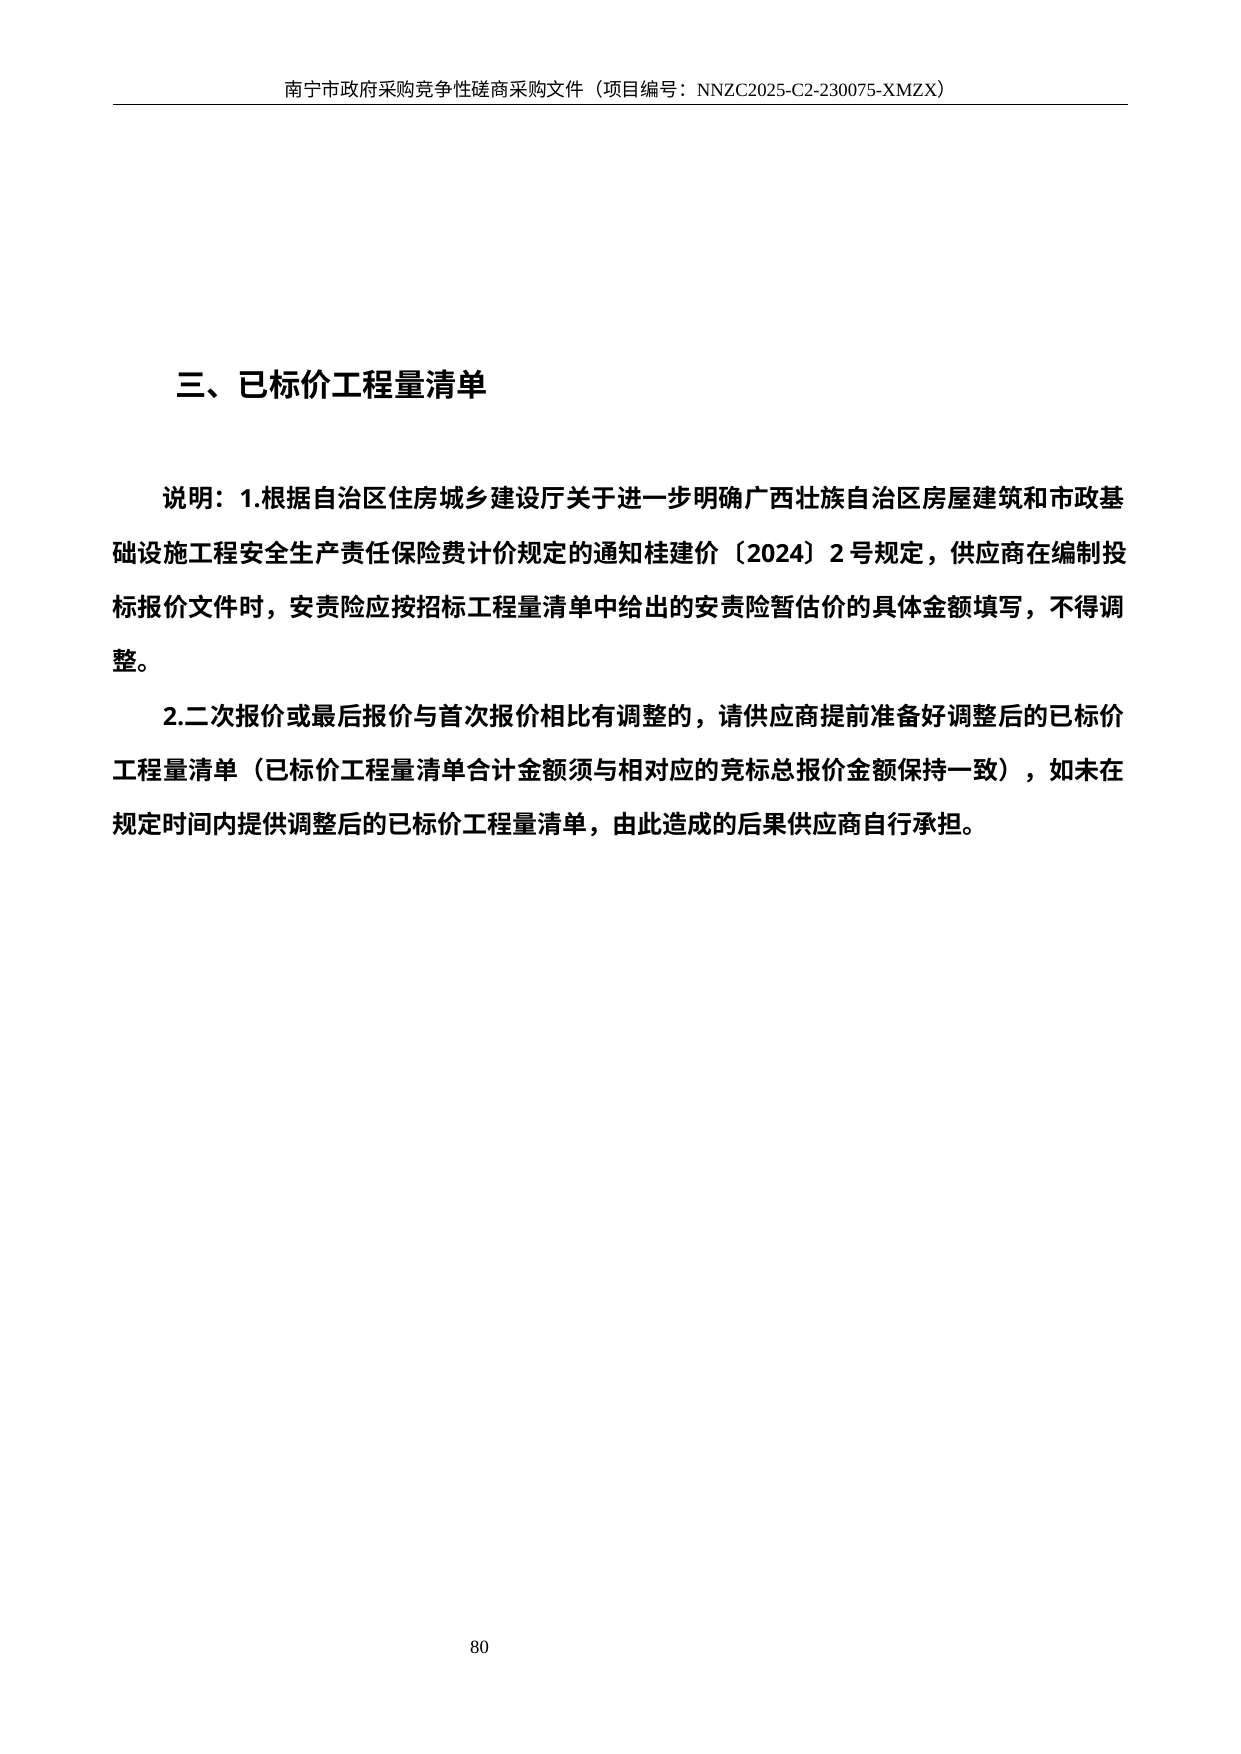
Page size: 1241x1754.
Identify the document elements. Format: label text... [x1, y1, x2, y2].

text 说明：1.根据自治区住房城乡建设厅关于进一步明确广西壮族自治区房屋建筑和市政基础设施工程安全生产责任保险费计价规定的通知桂建价〔2024〕2号规定，供应商在编制投标报价文件时，安责险应按招标工程量清单中给出的安责险暂估价的具体金额填写，不得调整。 [112, 479, 1128, 678]
text 三、已标价工程量清单 [112, 360, 1128, 405]
text 2.二次报价或最后报价与首次报价相比有调整的，请供应商提前准备好调整后的已标价工程量清单（已标价工程量清单合计金额须与相对应的竞标总报价金额保持一致），如未在规定时间内提供调整后的已标价工程量清单，由此造成的后果供应商自行承担。 [112, 696, 1128, 841]
